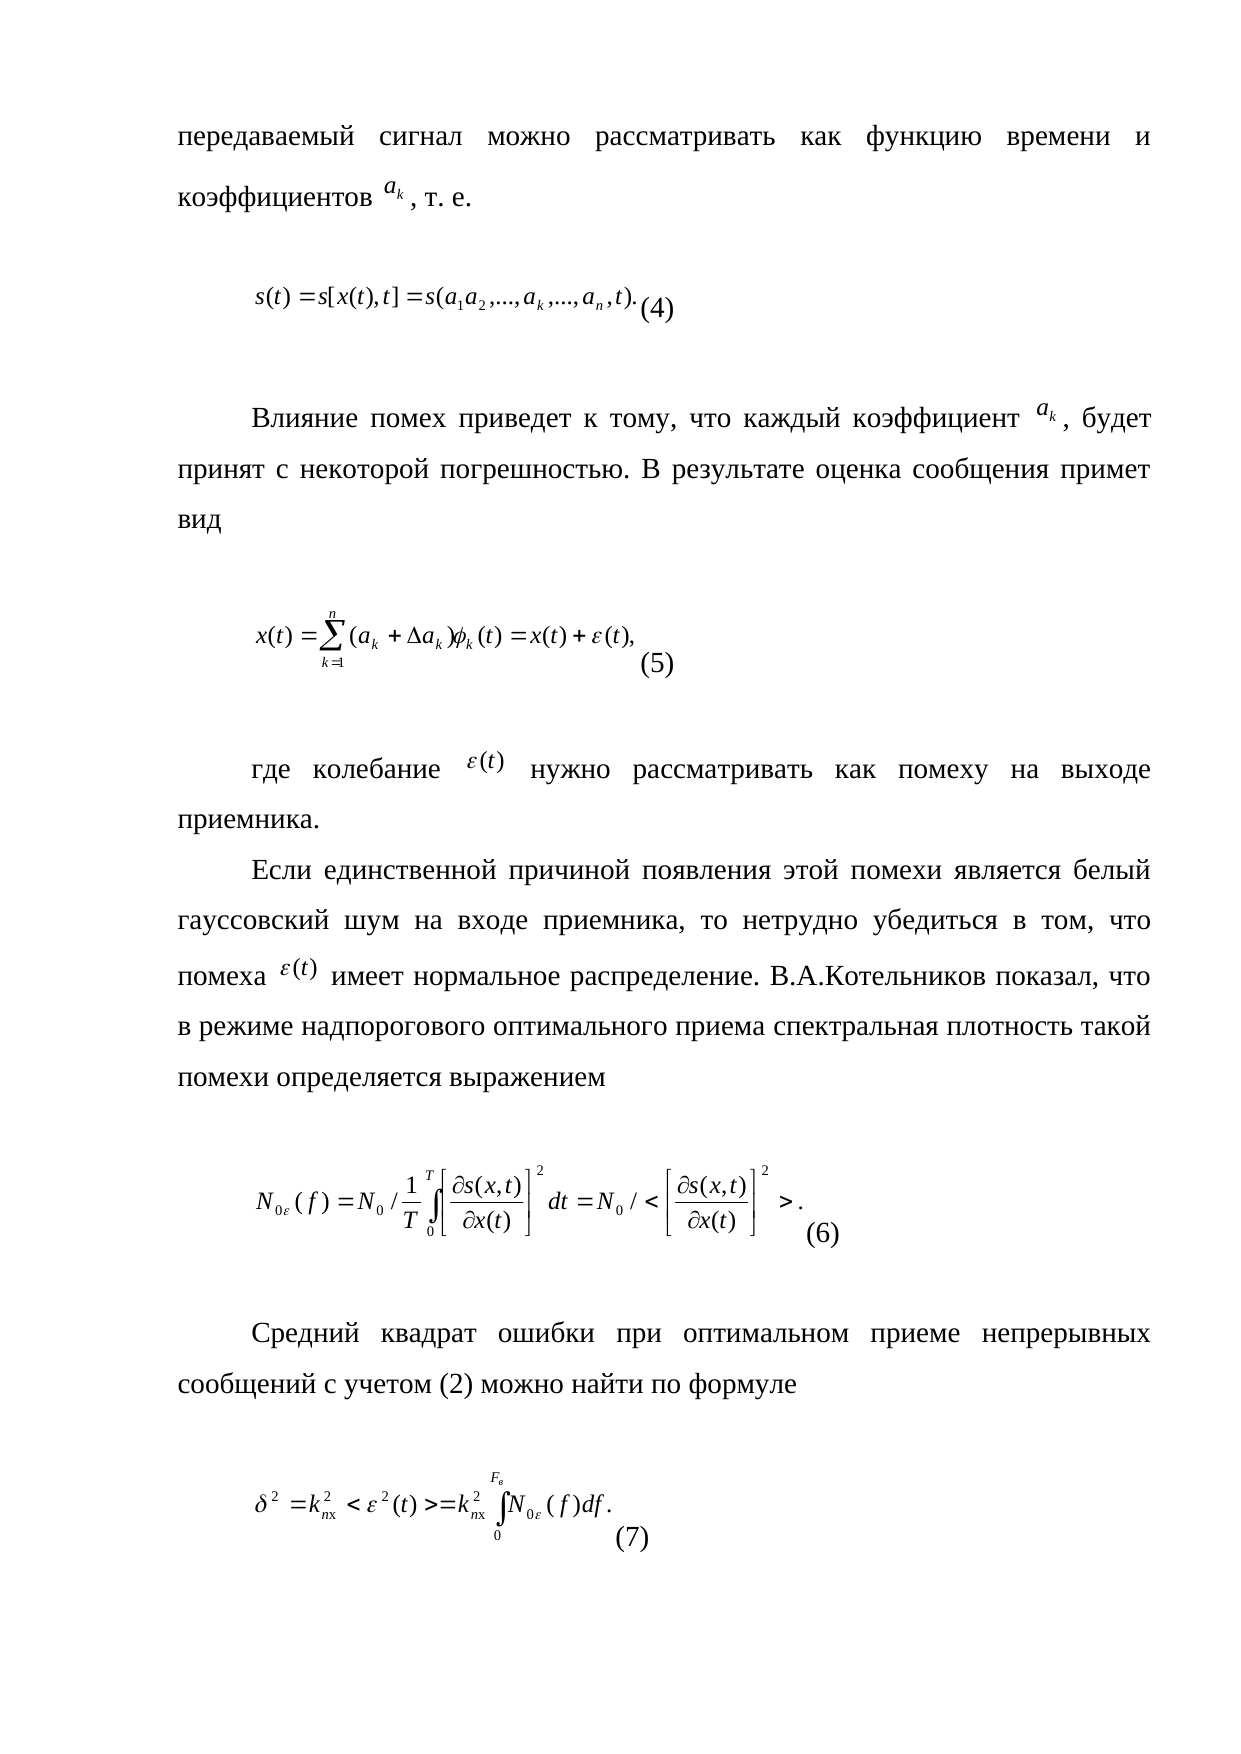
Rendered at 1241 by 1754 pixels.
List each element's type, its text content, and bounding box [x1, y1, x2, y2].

text (6) [177, 1159, 1152, 1248]
text (5) [177, 602, 1152, 678]
text где колебание нужно рассматривать как помеху на выходе приемника. [177, 746, 1152, 835]
text Средний квадрат ошибки при оптимальном приеме непрерывных сообщений с учетом (2) можно найти по формуле [177, 1316, 1152, 1399]
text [177, 118, 1152, 212]
text (4) [177, 279, 1152, 323]
text Влияние помех приведет к тому, что каждый коэффициент , будет принят с некоторой погрешностью. В результате оценка сообщения примет вид [177, 390, 1152, 535]
text Если единственной причиной появления этой помехи является белый гауссовский шум на входе приемника, то нетрудно убедиться в том, что помеха имеет нормальное распределение. В.А.Котельников показал, что в режиме надпорогового оптимального приема спектральная плотность такой помехи определяется выражением [177, 852, 1152, 1092]
text (7) [177, 1467, 1152, 1553]
